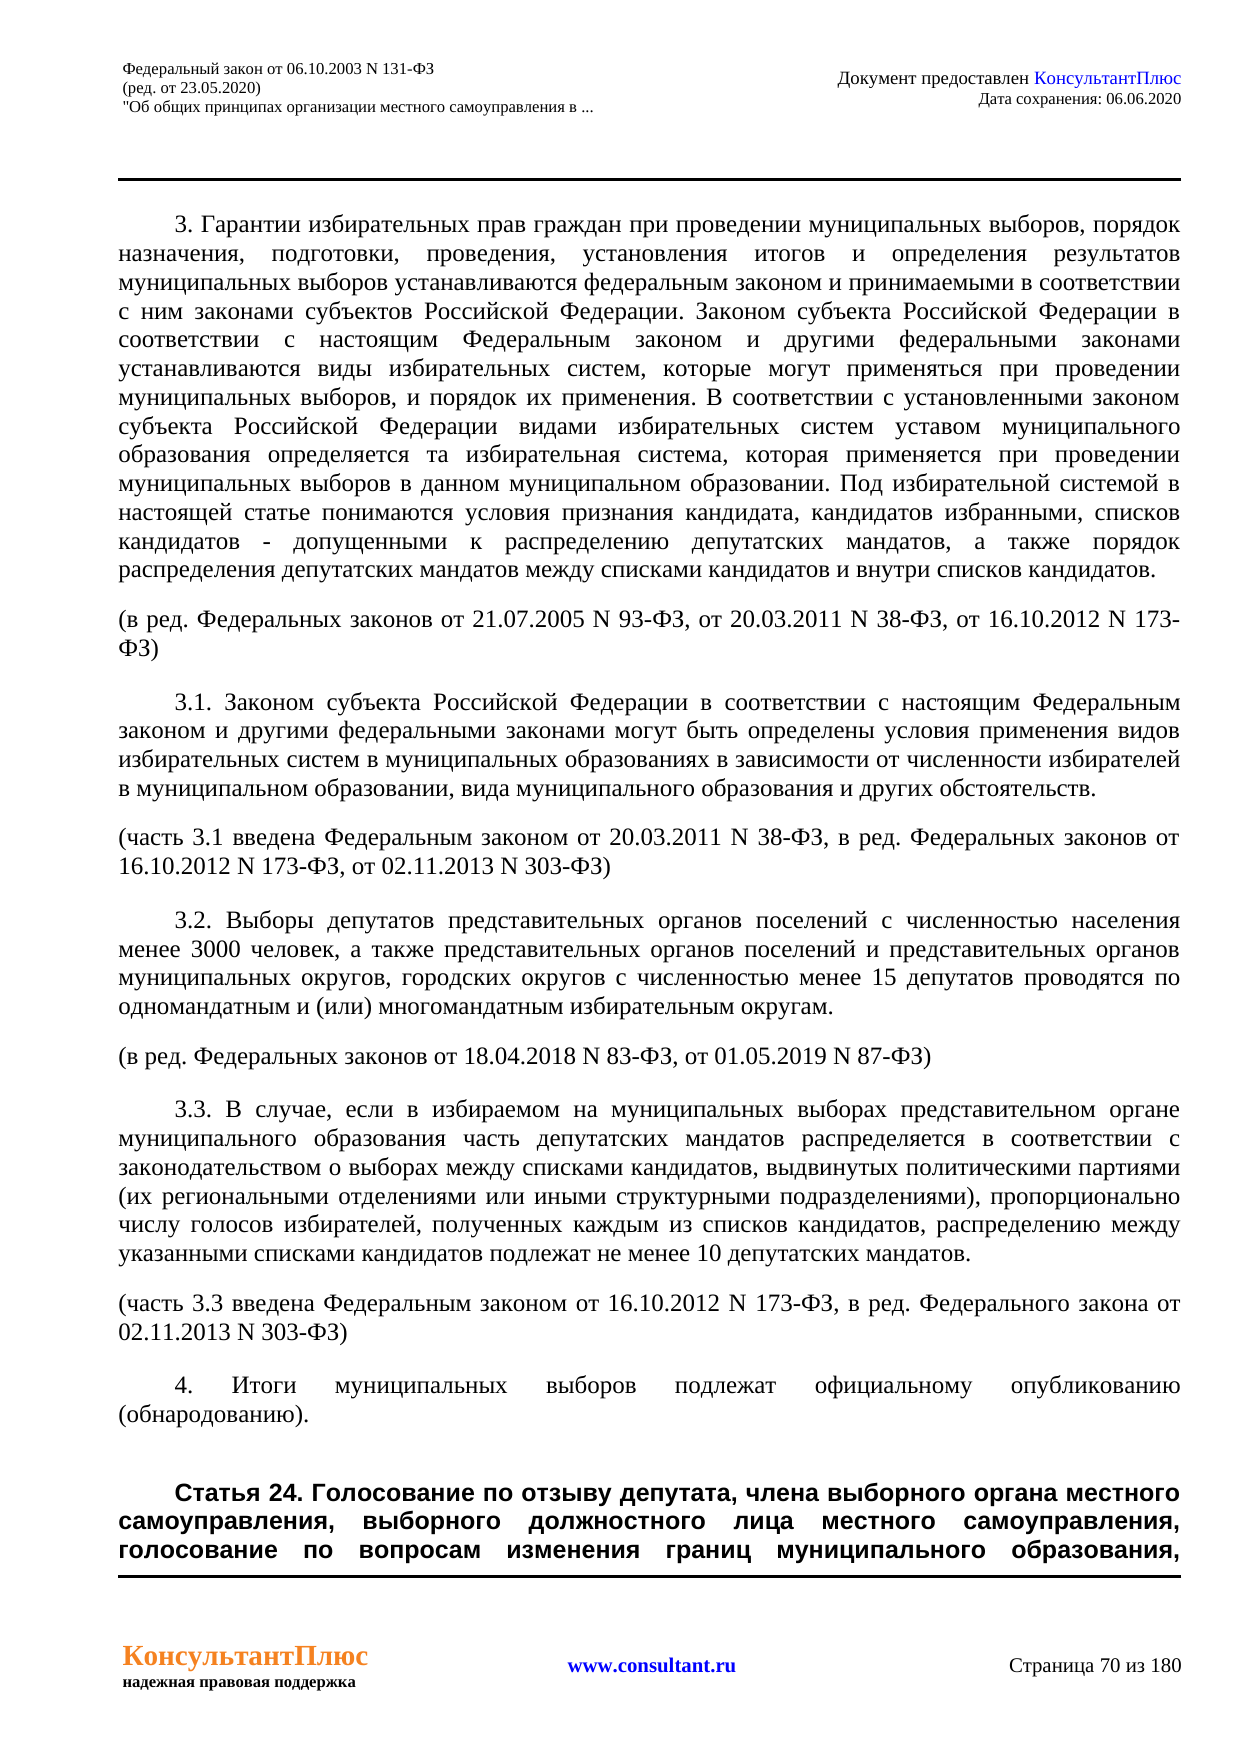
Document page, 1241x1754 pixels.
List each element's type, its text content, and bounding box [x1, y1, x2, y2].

text (часть 3.3 введена Федеральным законом от 16.10.2012 N 173-ФЗ, в ред. Федерального закона от 02.11.2013 N 303-ФЗ) [118, 1288, 1181, 1345]
text 3. Гарантии избирательных прав граждан при проведении муниципальных выборов, порядок назначения, подготовки, проведения, установления итогов и определения результатов муниципальных выборов устанавливаются федеральным законом и принимаемыми в соответствии с ним законами субъектов Российской Федерации. Законом субъекта Российской Федерации в соответствии с настоящим Федеральным законом и другими федеральными законами устанавливаются виды избирательных систем, которые могут применяться при проведении муниципальных выборов, и порядок их применения. В соответствии с установленными законом субъекта Российской Федерации видами избирательных систем уставом муниципального образования определяется та избирательная система, которая применяется при проведении муниципальных выборов в данном муниципальном образовании. Под избирательной системой в настоящей статье понимаются условия признания кандидата, кандидатов избранными, списков кандидатов - допущенными к распределению депутатских мандатов, а также порядок распределения депутатских мандатов между списками кандидатов и внутри списков кандидатов. [118, 209, 1181, 583]
text 3.2. Выборы депутатов представительных органов поселений с численностью населения менее 3000 человек, а также представительных органов поселений и представительных органов муниципальных округов, городских округов с численностью менее 15 депутатов проводятся по одномандатным и (или) многомандатным избирательным округам. [118, 905, 1181, 1020]
text (в ред. Федеральных законов от 21.07.2005 N 93-ФЗ, от 20.03.2011 N 38-ФЗ, от 16.10.2012 N 173-ФЗ) [118, 604, 1181, 662]
text 3.3. В случае, если в избираемом на муниципальных выборах представительном органе муниципального образования часть депутатских мандатов распределяется в соответствии с законодательством о выборах между списками кандидатов, выдвинутых политическими партиями (их региональными отделениями или иными структурными подразделениями), пропорционально числу голосов избирателей, полученных каждым из списков кандидатов, распределению между указанными списками кандидатов подлежат не менее 10 депутатских мандатов. [118, 1094, 1181, 1267]
text (часть 3.1 введена Федеральным законом от 20.03.2011 N 38-ФЗ, в ред. Федеральных законов от 16.10.2012 N 173-ФЗ, от 02.11.2013 N 303-ФЗ) [118, 822, 1181, 880]
text 3.1. Законом субъекта Российской Федерации в соответствии с настоящим Федеральным законом и другими федеральными законами могут быть определены условия применения видов избирательных систем в муниципальных образованиях в зависимости от численности избирателей в муниципальном образовании, вида муниципального образования и других обстоятельств. [118, 687, 1181, 802]
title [118, 1477, 1181, 1564]
text 4. Итоги муниципальных выборов подлежат официальному опубликованию (обнародованию). [118, 1370, 1181, 1428]
text (в ред. Федеральных законов от 18.04.2018 N 83-ФЗ, от 01.05.2019 N 87-ФЗ) [118, 1041, 1181, 1069]
